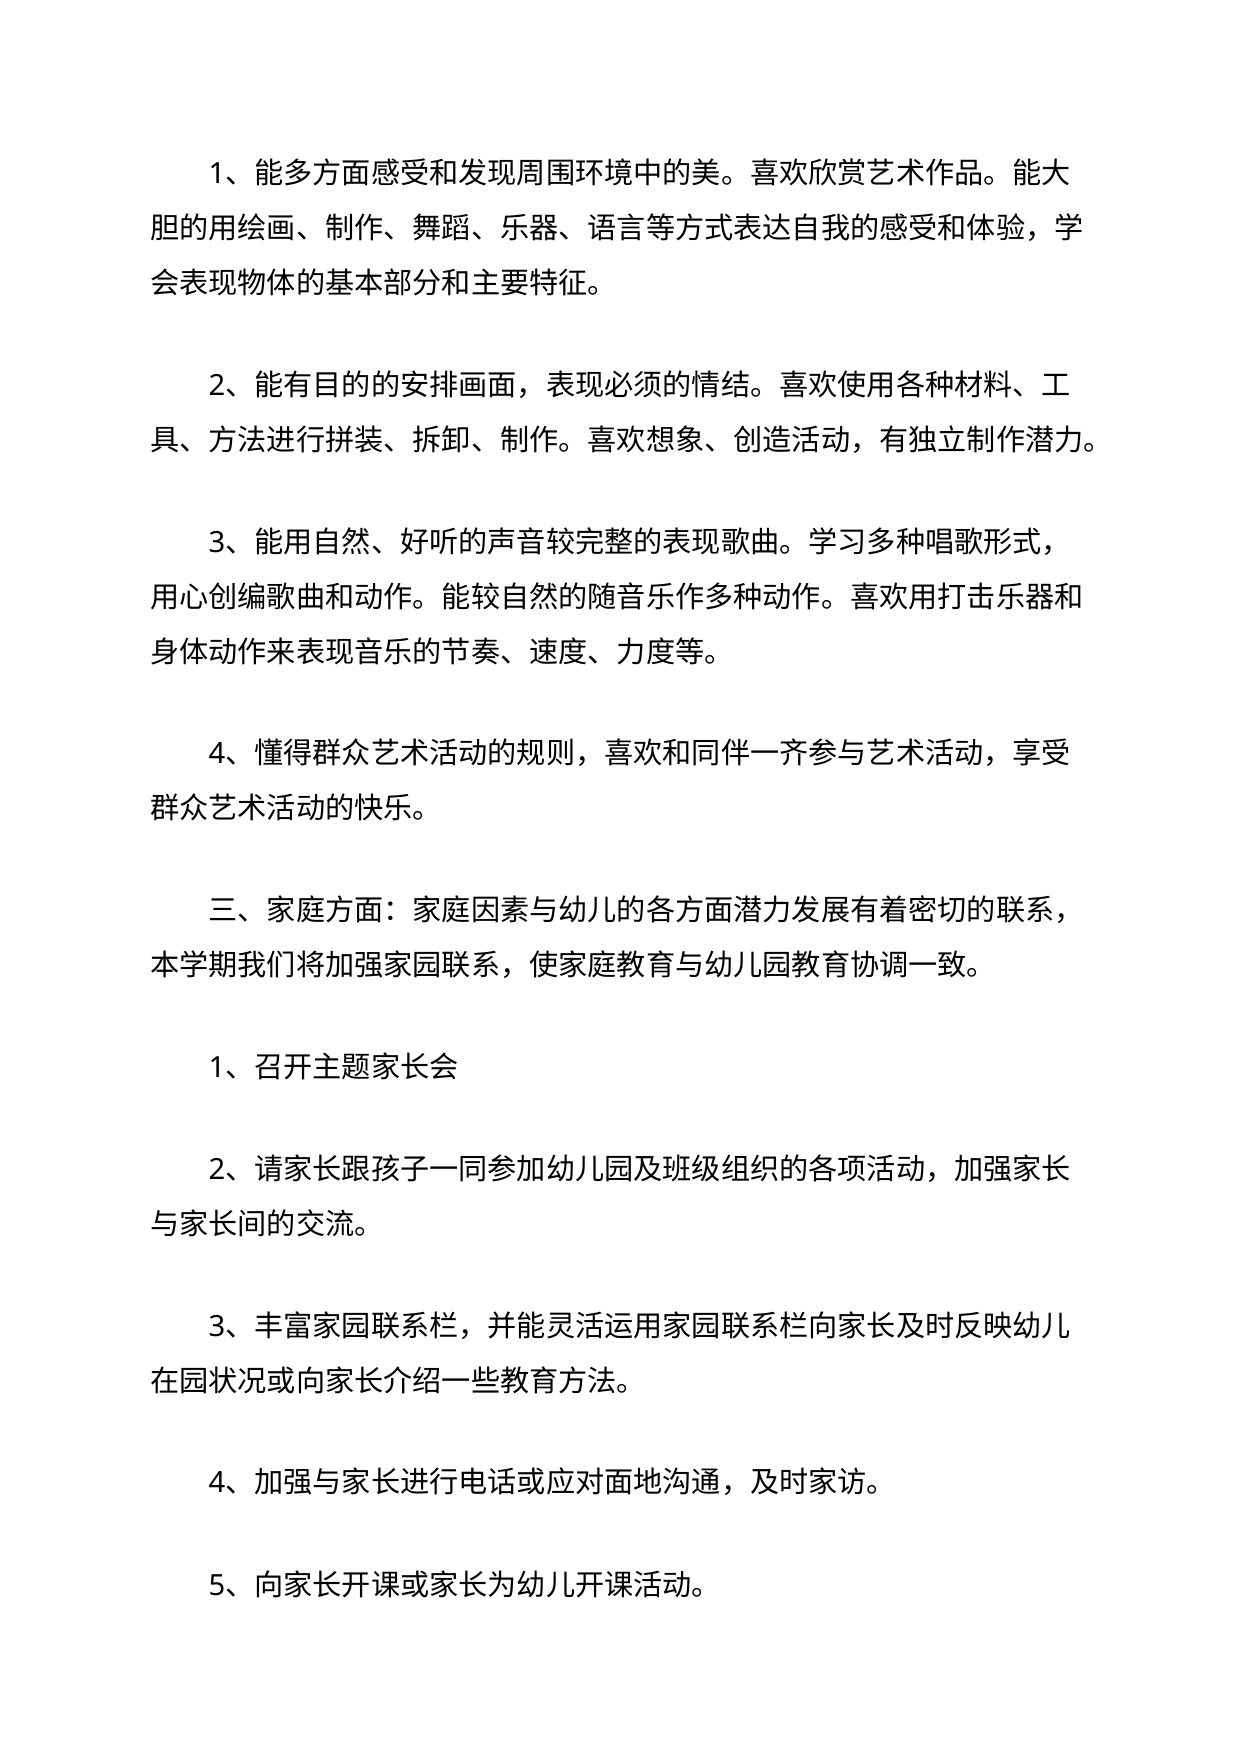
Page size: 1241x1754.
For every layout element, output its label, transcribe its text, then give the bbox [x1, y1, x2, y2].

text 3、丰富家园联系栏，并能灵活运用家园联系栏向家长及时反映幼儿在园状况或向家长介绍一些教育方法。 [150, 1302, 1090, 1399]
text 3、能用自然、好听的声音较完整的表现歌曲。学习多种唱歌形式，用心创编歌曲和动作。能较自然的随音乐作多种动作。喜欢用打击乐器和身体动作来表现音乐的节奏、速度、力度等。 [150, 518, 1090, 671]
text 1、召开主题家长会 [150, 1043, 1090, 1086]
text 2、能有目的的安排画面，表现必须的情结。喜欢使用各种材料、工具、方法进行拼装、拆卸、制作。喜欢想象、创造活动，有独立制作潜力。 [150, 362, 1090, 459]
text 5、向家长开课或家长为幼儿开课活动。 [150, 1561, 1090, 1603]
text 三、家庭方面：家庭因素与幼儿的各方面潜力发展有着密切的联系，本学期我们将加强家园联系，使家庭教育与幼儿园教育协调一致。 [150, 887, 1090, 984]
text 1、能多方面感受和发现周围环境中的美。喜欢欣赏艺术作品。能大胆的用绘画、制作、舞蹈、乐器、语言等方式表达自我的感受和体验，学会表现物体的基本部分和主要特征。 [150, 150, 1090, 302]
text 2、请家长跟孩子一同参加幼儿园及班级组织的各项活动，加强家长与家长间的交流。 [150, 1146, 1090, 1243]
text 4、加强与家长进行电话或应对面地沟通，及时家访。 [150, 1459, 1090, 1501]
text 4、懂得群众艺术活动的规则，喜欢和同伴一齐参与艺术活动，享受群众艺术活动的快乐。 [150, 730, 1090, 827]
